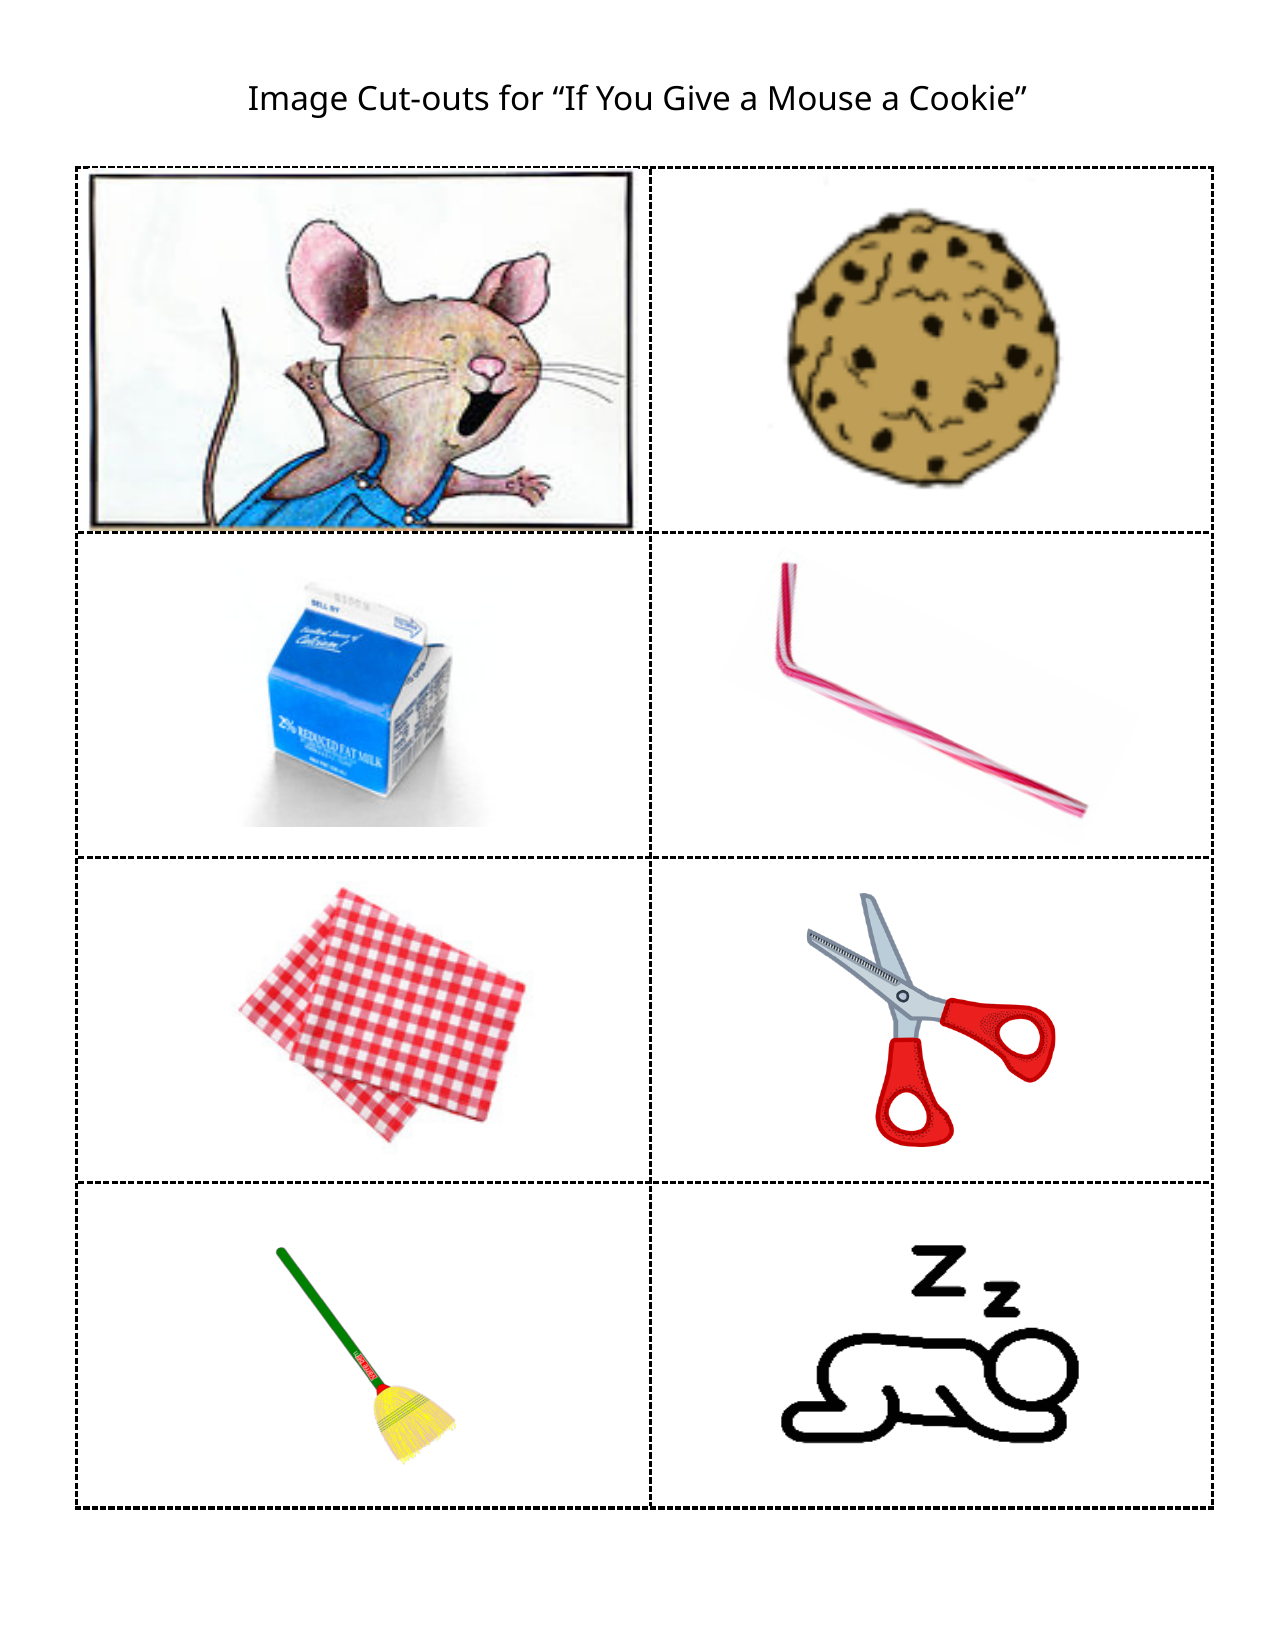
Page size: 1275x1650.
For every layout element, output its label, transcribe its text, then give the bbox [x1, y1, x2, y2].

picture [762, 171, 1100, 529]
table_cell [77, 856, 650, 1181]
table_cell [77, 531, 650, 856]
table_header [77, 166, 88, 531]
table_cell [77, 1181, 650, 1506]
picture [806, 893, 1056, 1147]
table_cell [650, 856, 1212, 1181]
picture [721, 547, 1140, 846]
picture [156, 881, 571, 1160]
picture [260, 1206, 478, 1485]
table_cell [650, 1181, 1212, 1506]
picture [781, 1215, 1082, 1476]
text Image Cut-outs for “If You Give a Mouse a Cookie” [75, 75, 1200, 120]
picture [88, 168, 639, 531]
table_header [650, 166, 1212, 531]
table_cell [650, 531, 1212, 856]
picture [167, 563, 560, 827]
table_header [639, 166, 650, 531]
